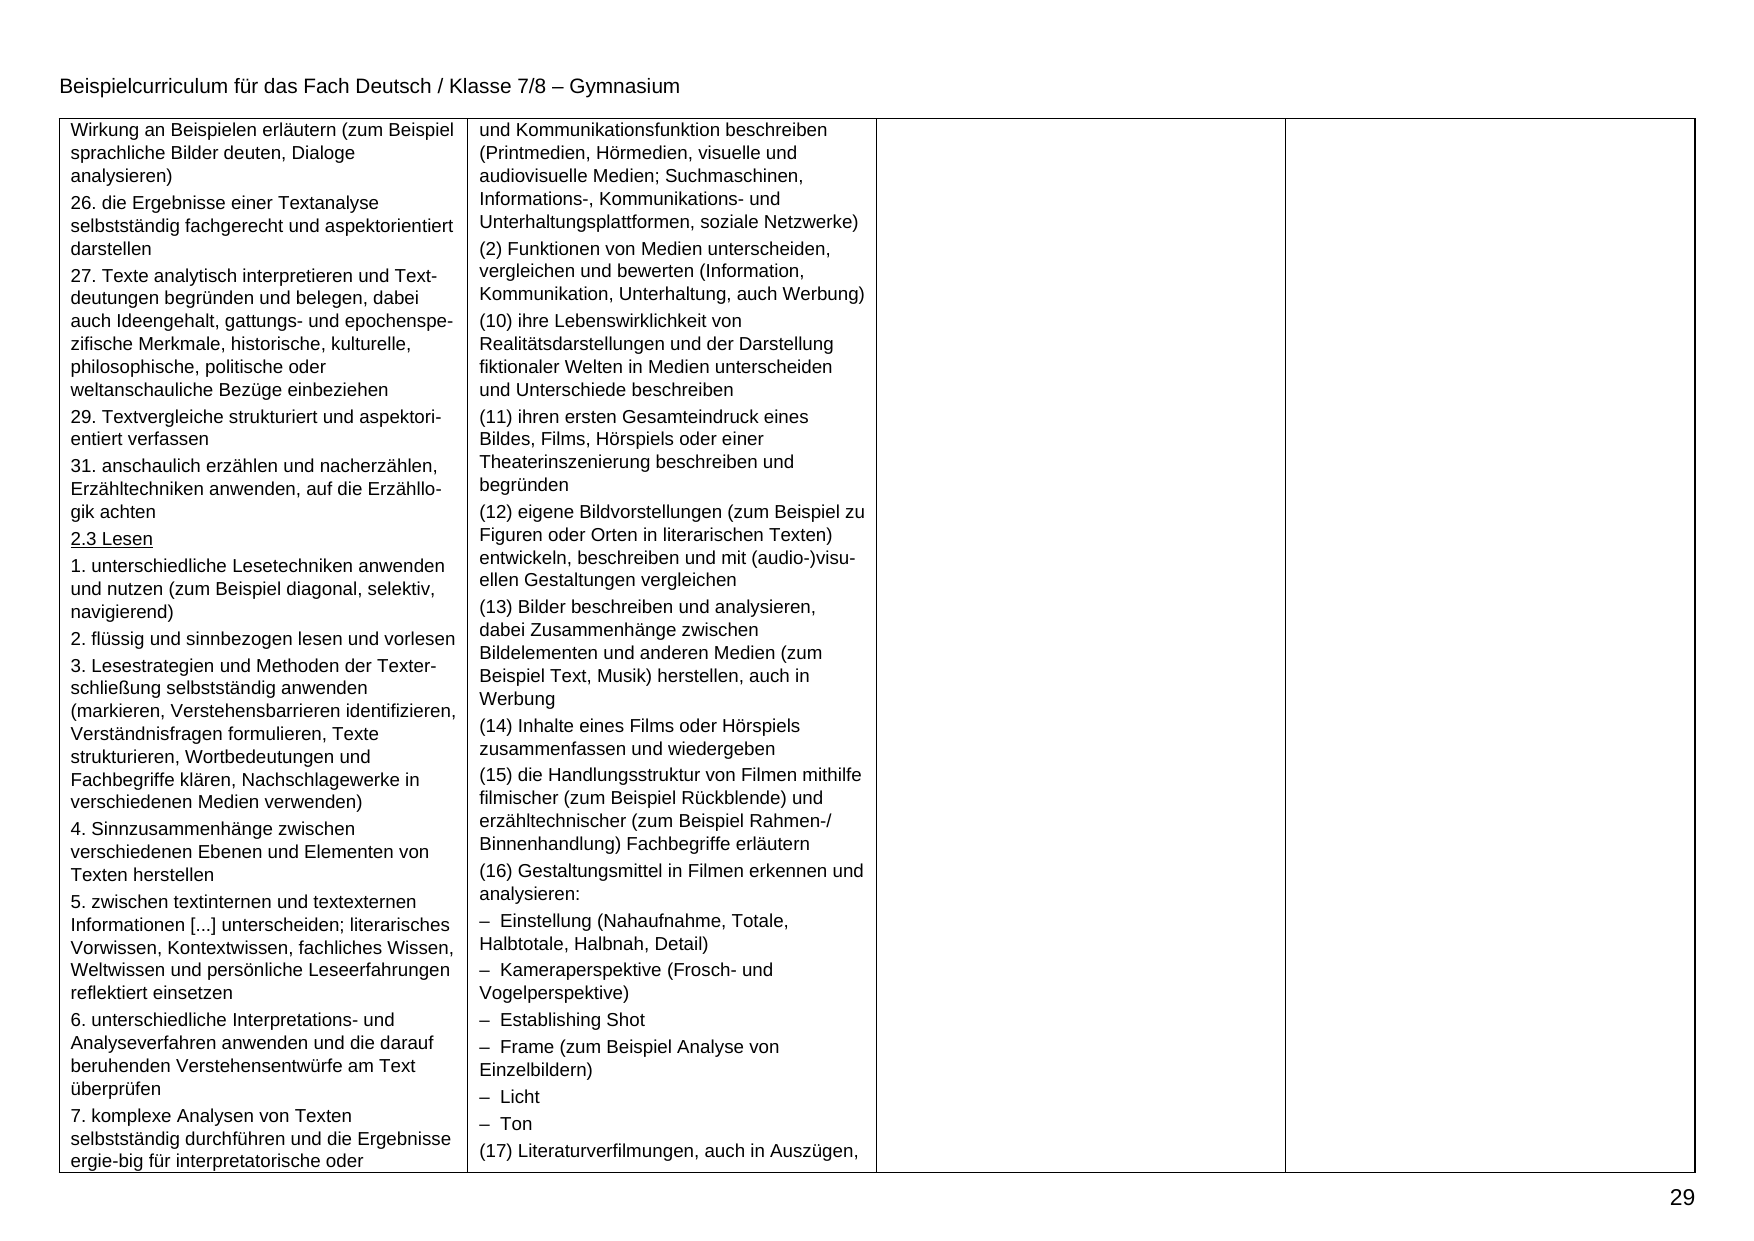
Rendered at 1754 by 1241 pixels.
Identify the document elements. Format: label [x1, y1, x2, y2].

table_cell [60, 119, 467, 1172]
table_cell [468, 119, 876, 1172]
table_cell [1286, 119, 1694, 1172]
table_cell [877, 119, 1285, 1172]
